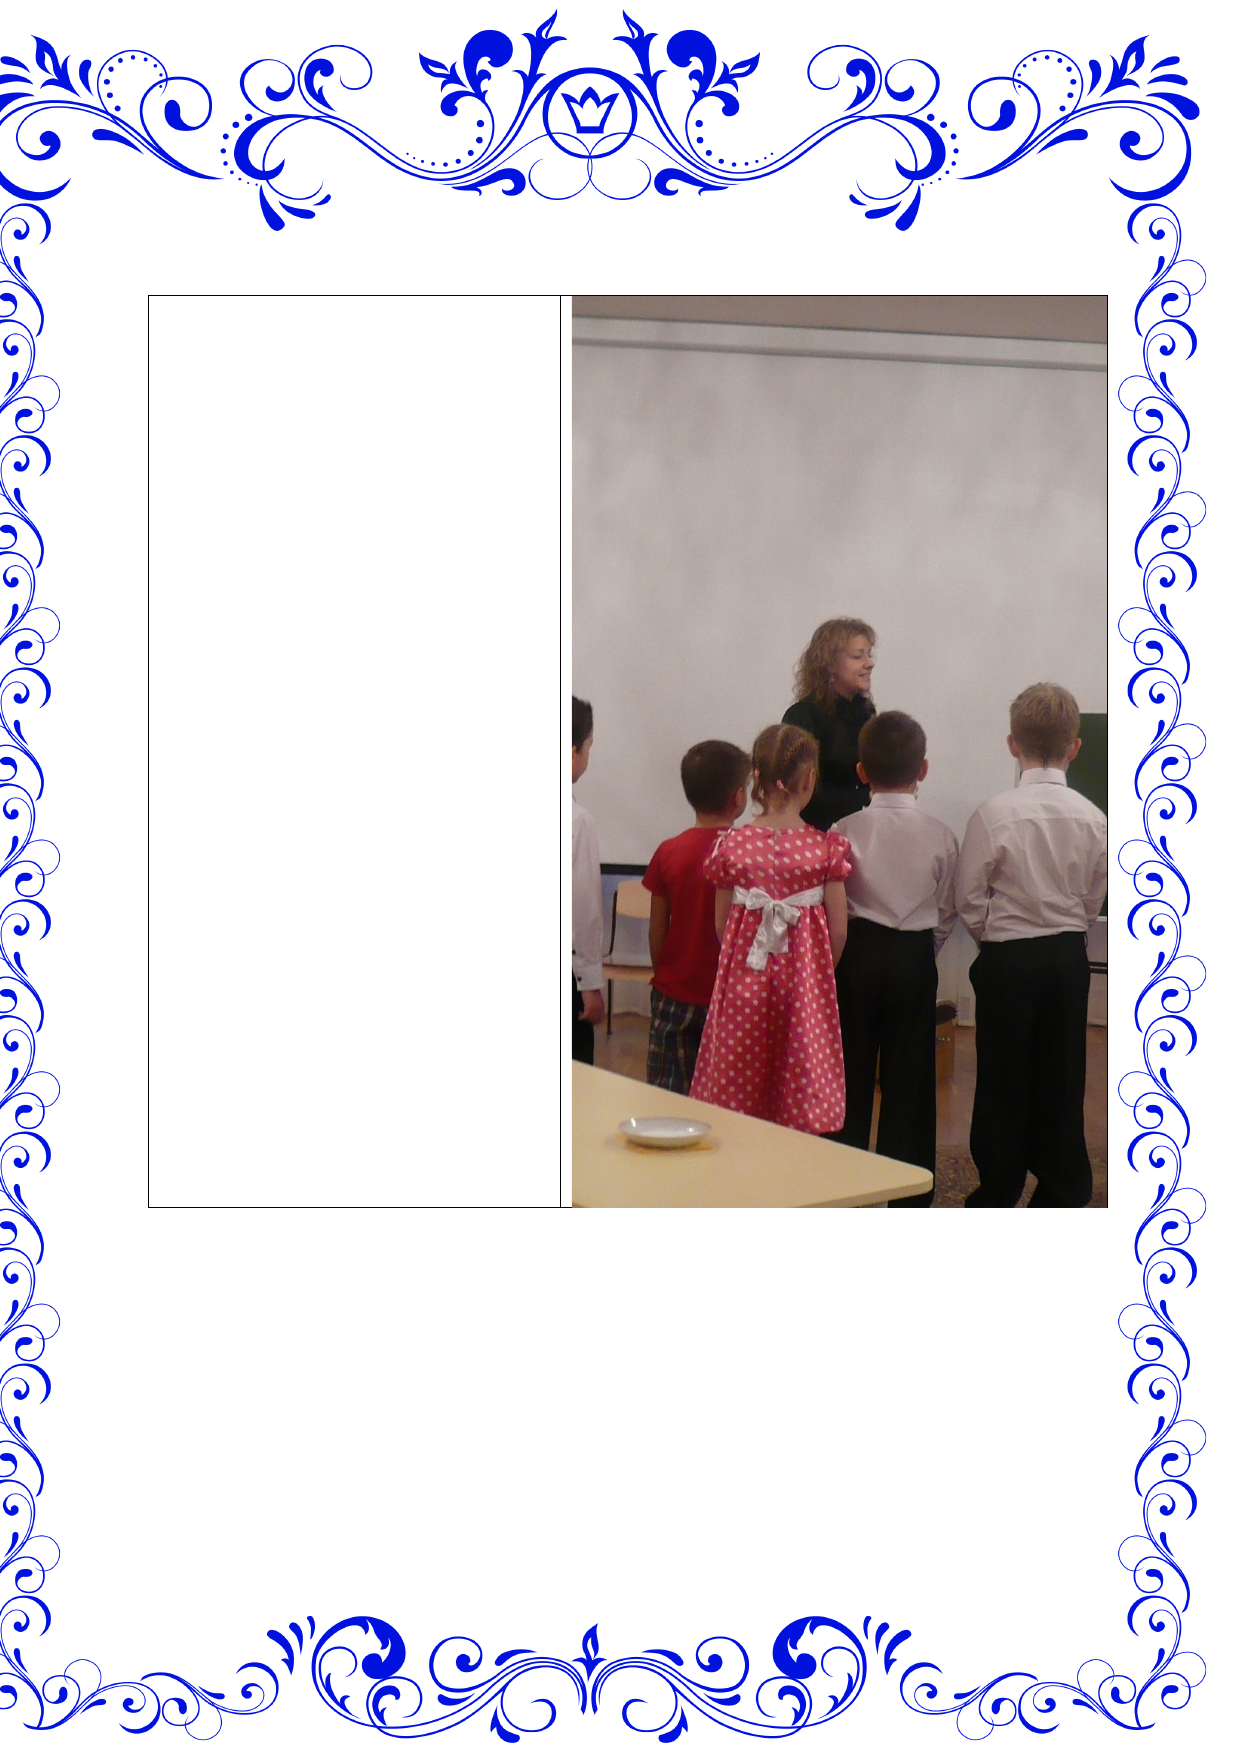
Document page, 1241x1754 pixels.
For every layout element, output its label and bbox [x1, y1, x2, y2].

table_header [149, 296, 560, 1207]
picture [0, 9, 1208, 1747]
table_header [561, 296, 571, 1207]
